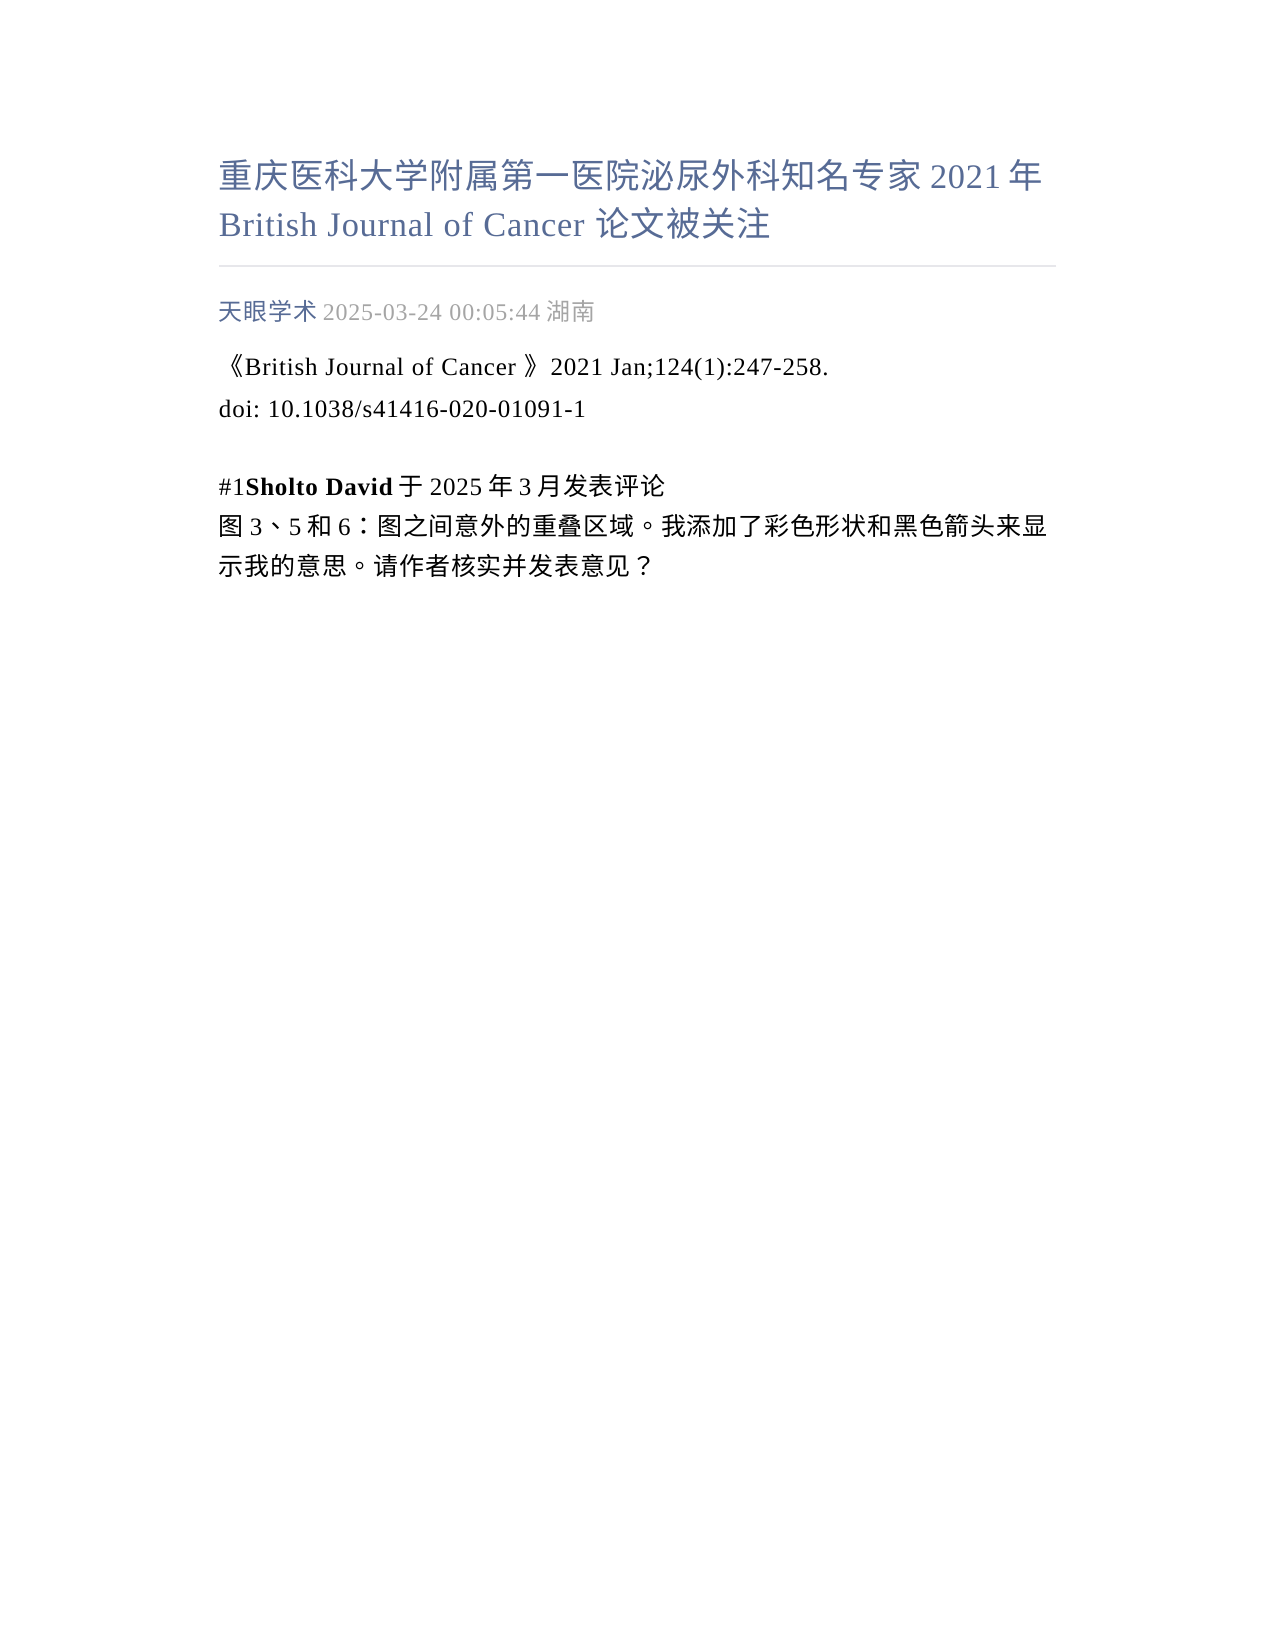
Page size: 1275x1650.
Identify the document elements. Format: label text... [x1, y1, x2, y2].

title 重庆医科大学附属第一医院泌尿外科知名专家2021年British Journal of Cancer 论文被关注 [219, 150, 1056, 265]
text 《British Journal of Cancer 》2021 Jan;124(1):247-258. [219, 342, 1056, 382]
list 天眼学术2025-03-24 00:05:44湖南 [219, 287, 1056, 327]
text doi: 10.1038/s41416-020-01091-1 [219, 382, 1056, 422]
text 图3、5和6：图之间意外的重叠区域。我添加了彩色形状和黑色箭头来显示我的意思。请作者核实并发表意见？ [219, 502, 1056, 582]
text #1Sholto David于2025年3月发表评论 [219, 462, 1056, 502]
